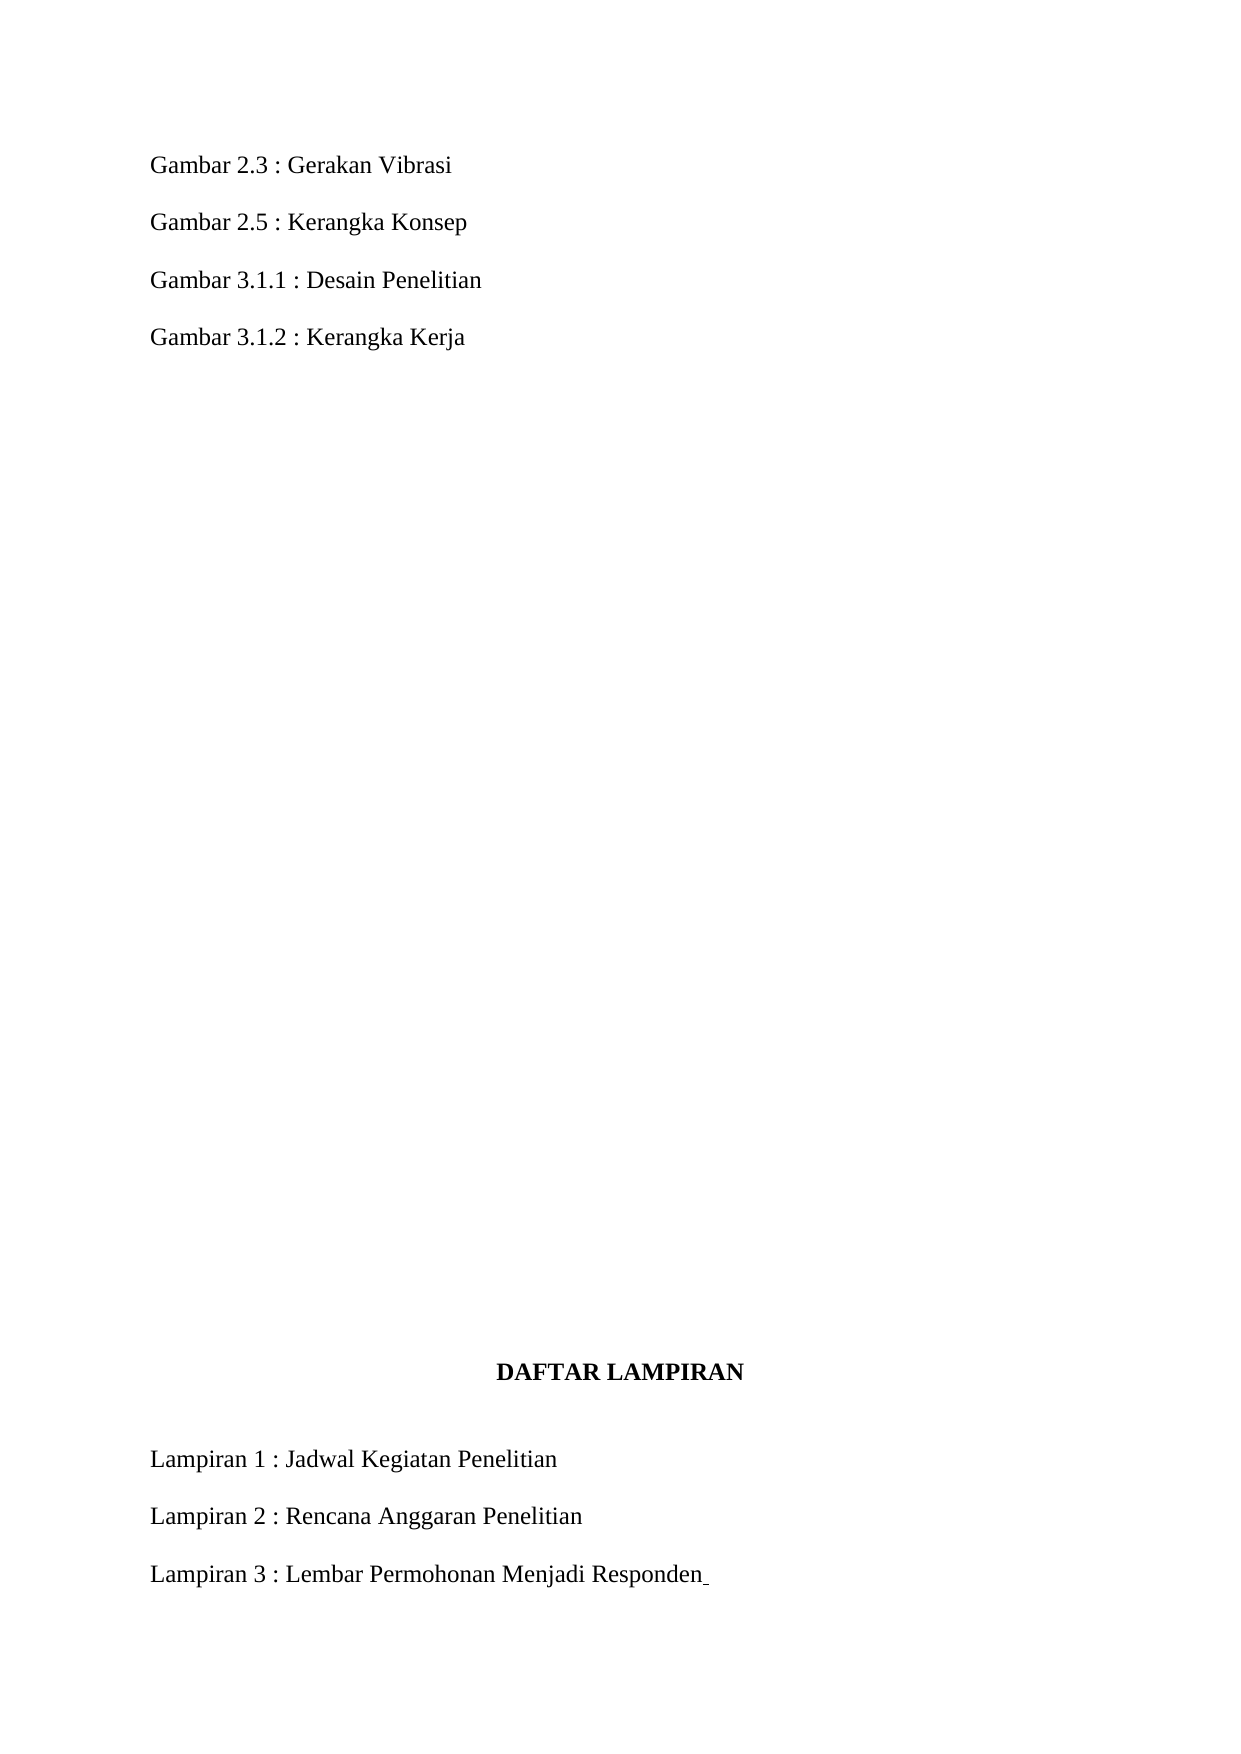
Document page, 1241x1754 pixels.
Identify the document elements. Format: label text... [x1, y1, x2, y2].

text Gambar 2.3 : Gerakan Vibrasi [150, 150, 1090, 179]
text Gambar 3.1.1 : Desain Penelitian [150, 265, 1090, 294]
text Lampiran 3 : Lembar Permohonan Menjadi Responden [150, 1559, 1090, 1587]
text Gambar 2.5 : Kerangka Konsep [150, 207, 1090, 236]
text Lampiran 2 : Rencana Anggaran Penelitian [150, 1501, 1090, 1530]
text Lampiran 1 : Jadwal Kegiatan Penelitian [150, 1444, 1090, 1472]
text Gambar 3.1.2 : Kerangka Kerja [150, 322, 1090, 351]
subtitle DAFTAR LAMPIRAN [150, 1357, 1090, 1386]
